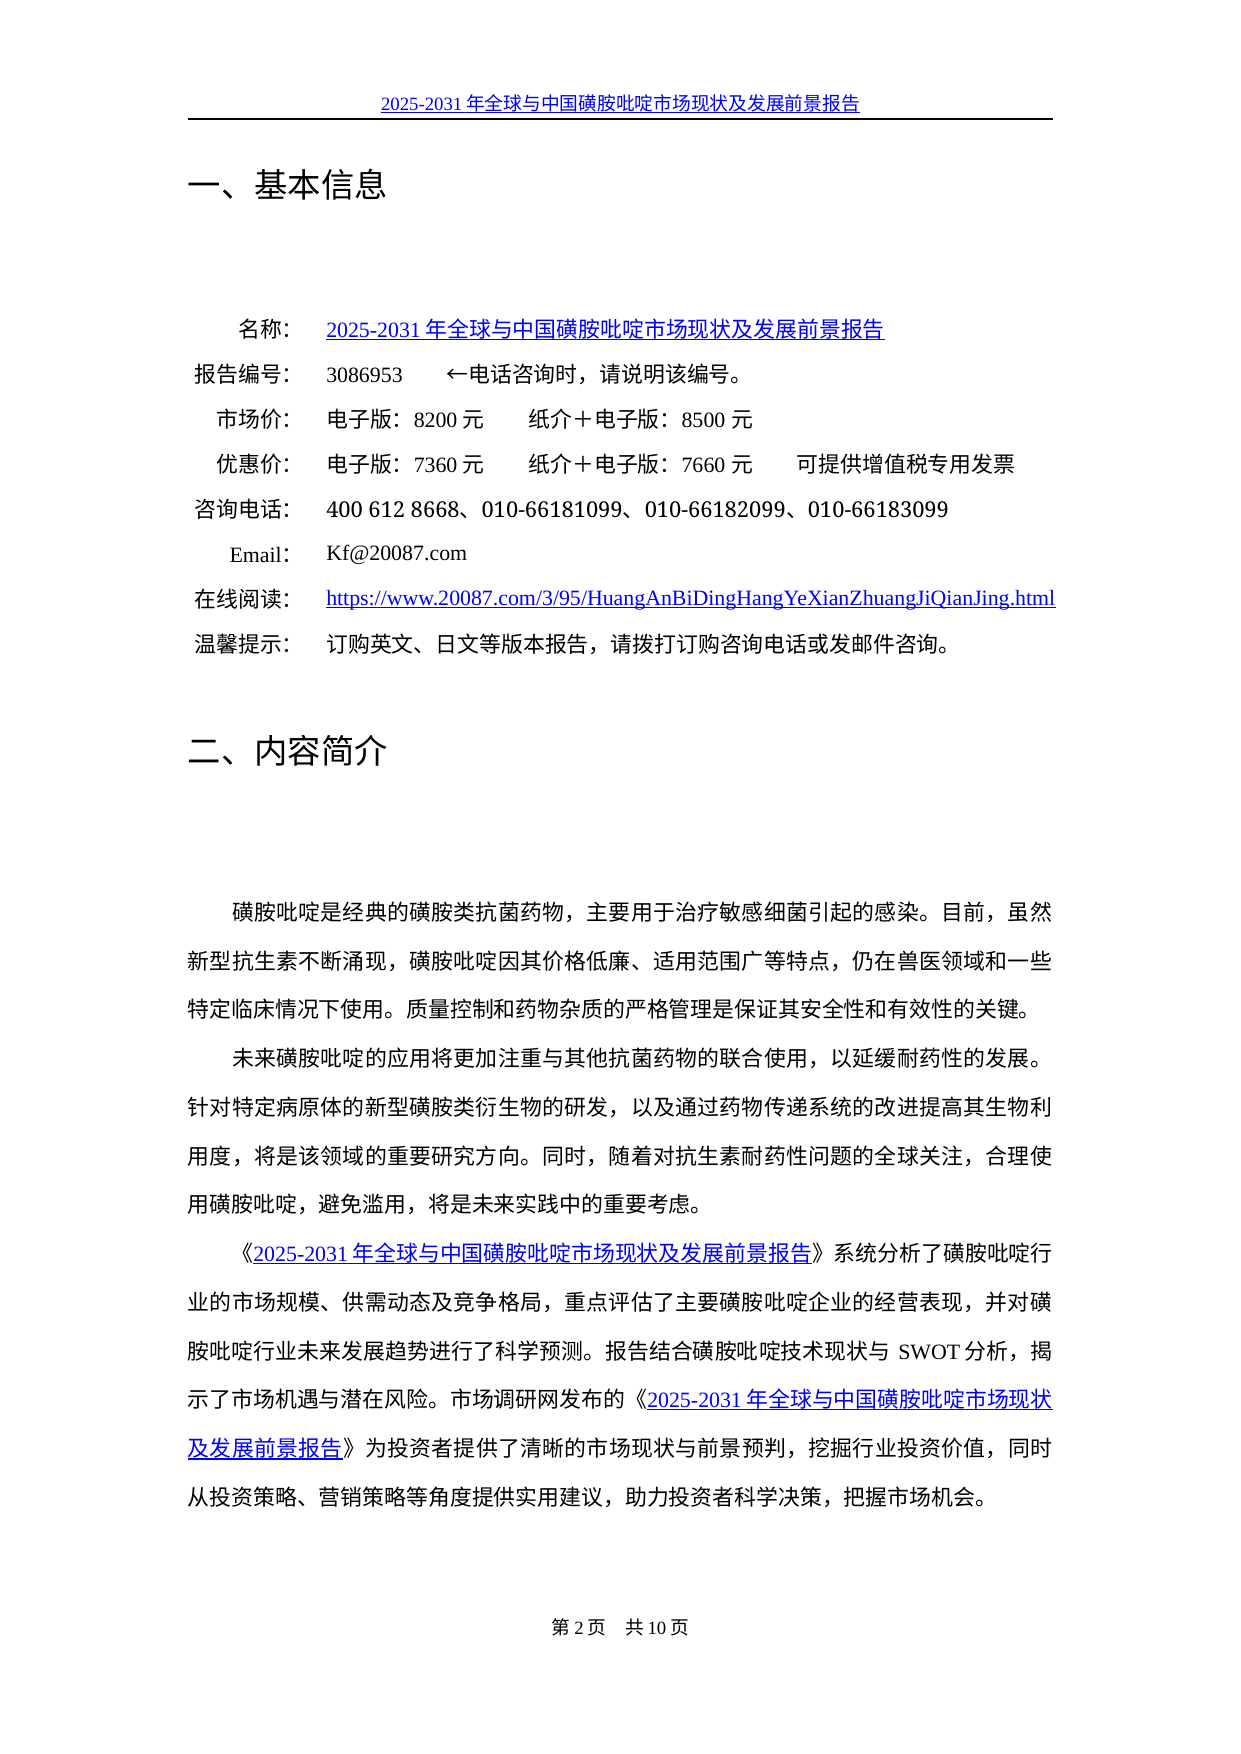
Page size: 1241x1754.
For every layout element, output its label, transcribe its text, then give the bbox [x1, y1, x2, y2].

table_cell 在线阅读： [167, 582, 315, 627]
table_cell 报告编号： [167, 357, 315, 402]
table_cell 市场价： [167, 402, 315, 447]
table_cell 优惠价： [167, 447, 315, 492]
title 一、基本信息 [187, 150, 1053, 215]
table_cell 电子版：7360 元 纸介＋电子版：7660 元 可提供增值税专用发票 [315, 447, 1073, 492]
table_cell [315, 582, 1073, 627]
table_cell 咨询电话： [167, 492, 315, 537]
table_header 2025-2031年全球与中国磺胺吡啶市场现状及发展前景报告 [315, 312, 1073, 357]
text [187, 894, 1053, 1512]
table_cell 3086953 ←电话咨询时，请说明该编号。 [315, 357, 1073, 402]
table_cell 电子版：8200 元 纸介＋电子版：8500 元 [315, 402, 1073, 447]
table_cell Kf@20087.com [315, 537, 1073, 582]
table_cell 温馨提示： [167, 627, 315, 672]
table_cell 订购英文、日文等版本报告，请拨打订购咨询电话或发邮件咨询。 [315, 627, 1073, 672]
table_cell Email： [167, 537, 315, 582]
table_cell 400 612 8668、010-66181099、010-66182099、010-66183099 [315, 492, 1073, 537]
title 二、内容简介 [187, 717, 1053, 782]
table_header 名称： [167, 312, 315, 357]
